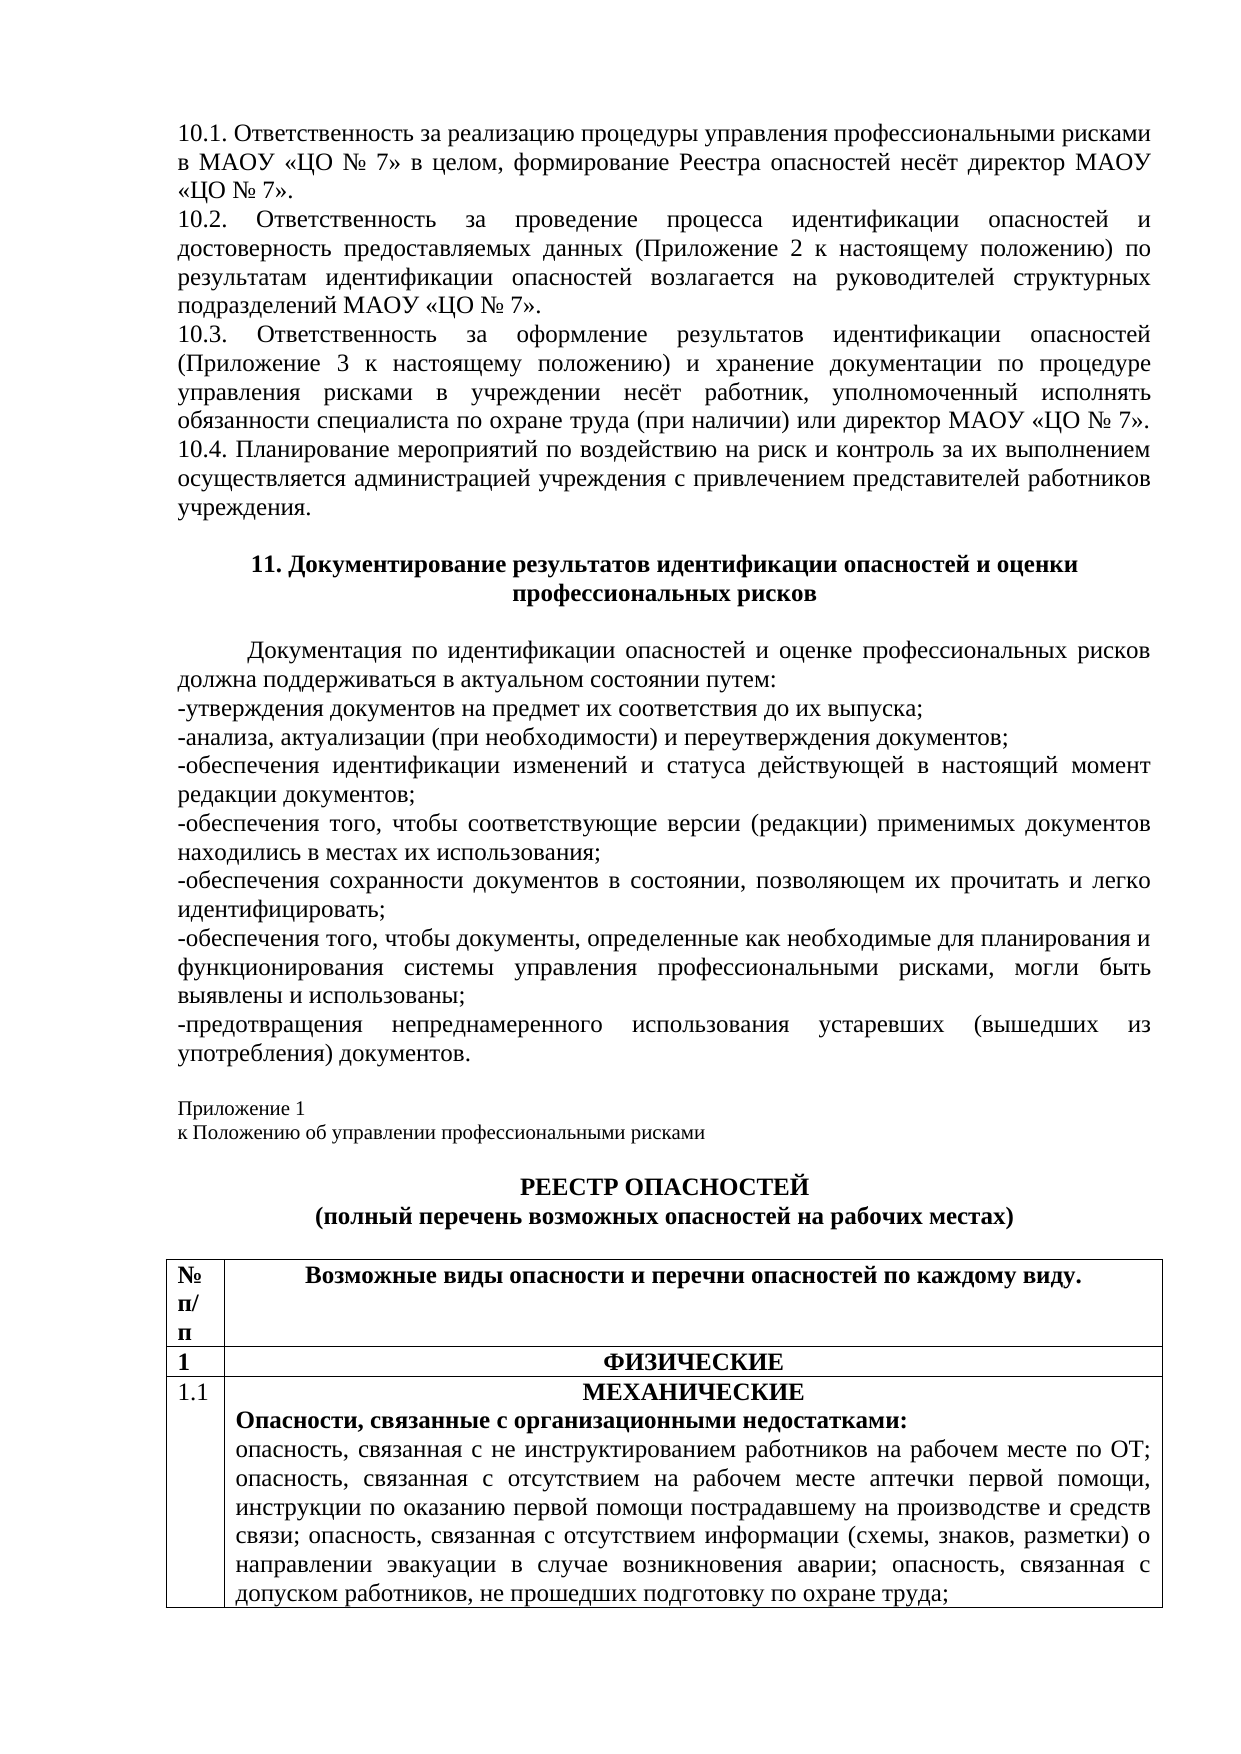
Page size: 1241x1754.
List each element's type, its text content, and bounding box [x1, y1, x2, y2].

text 10.3. Ответственность за оформление результатов идентификации опасностей (Приложение 3 к настоящему положению) и хранение документации по процедуре управления рисками в учреждении несёт работник, уполномоченный исполнять обязанности специалиста по охране труда (при наличии) или директор МАОУ «ЦО № 7». 10.4. Планирование мероприятий по воздействию на риск и контроль за их выполнением осуществляется администрацией учреждения с привлечением представителей работников учреждения. [177, 319, 1152, 521]
text -обеспечения того, чтобы документы, определенные как необходимые для планирования и функционирования системы управления профессиональными рисками, могли быть выявлены и использованы; [177, 923, 1152, 1009]
text -обеспечения того, чтобы соответствующие версии (редакции) применимых документов находились в местах их использования; [177, 808, 1152, 866]
text Документация по идентификации опасностей и оценке профессиональных рисков должна поддерживаться в актуальном состоянии путем: [177, 636, 1152, 693]
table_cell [225, 1377, 1162, 1607]
table_header Возможные виды опасности и перечни опасностей по каждому виду. [225, 1260, 1162, 1346]
text -обеспечения сохранности документов в состоянии, позволяющем их прочитать и легко идентифицировать; [177, 866, 1152, 923]
text -утверждения документов на предмет их соответствия до их выпуска; [177, 693, 1152, 722]
text -предотвращения непреднамеренного использования устаревших (вышедших из употребления) документов. [177, 1009, 1152, 1067]
table_cell ФИЗИЧЕСКИЕ [225, 1347, 1162, 1376]
text (полный перечень возможных опасностей на рабочих местах) [177, 1201, 1152, 1230]
text Приложение 1 [177, 1096, 1152, 1120]
text -анализа, актуализации (при необходимости) и переутверждения документов; [177, 722, 1152, 751]
table_header № п/п [167, 1260, 224, 1346]
text 10.1. Ответственность за реализацию процедуры управления профессиональными рисками в МАОУ «ЦО № 7» в целом, формирование Реестра опасностей несёт директор МАОУ «ЦО № 7». [177, 118, 1152, 204]
text 11. Документирование результатов идентификации опасностей и оценки профессиональных рисков [177, 549, 1152, 607]
table_cell 1.1 [167, 1377, 224, 1607]
text 10.2. Ответственность за проведение процесса идентификации опасностей и достоверность предоставляемых данных (Приложение 2 к настоящему положению) по результатам идентификации опасностей возлагается на руководителей структурных подразделений МАОУ «ЦО № 7». [177, 204, 1152, 319]
text РЕЕСТР ОПАСНОСТЕЙ [177, 1172, 1152, 1201]
text к Положению об управлении профессиональными рисками [177, 1120, 1152, 1144]
text -обеспечения идентификации изменений и статуса действующей в настоящий момент редакции документов; [177, 751, 1152, 808]
table_cell 1 [167, 1347, 224, 1376]
